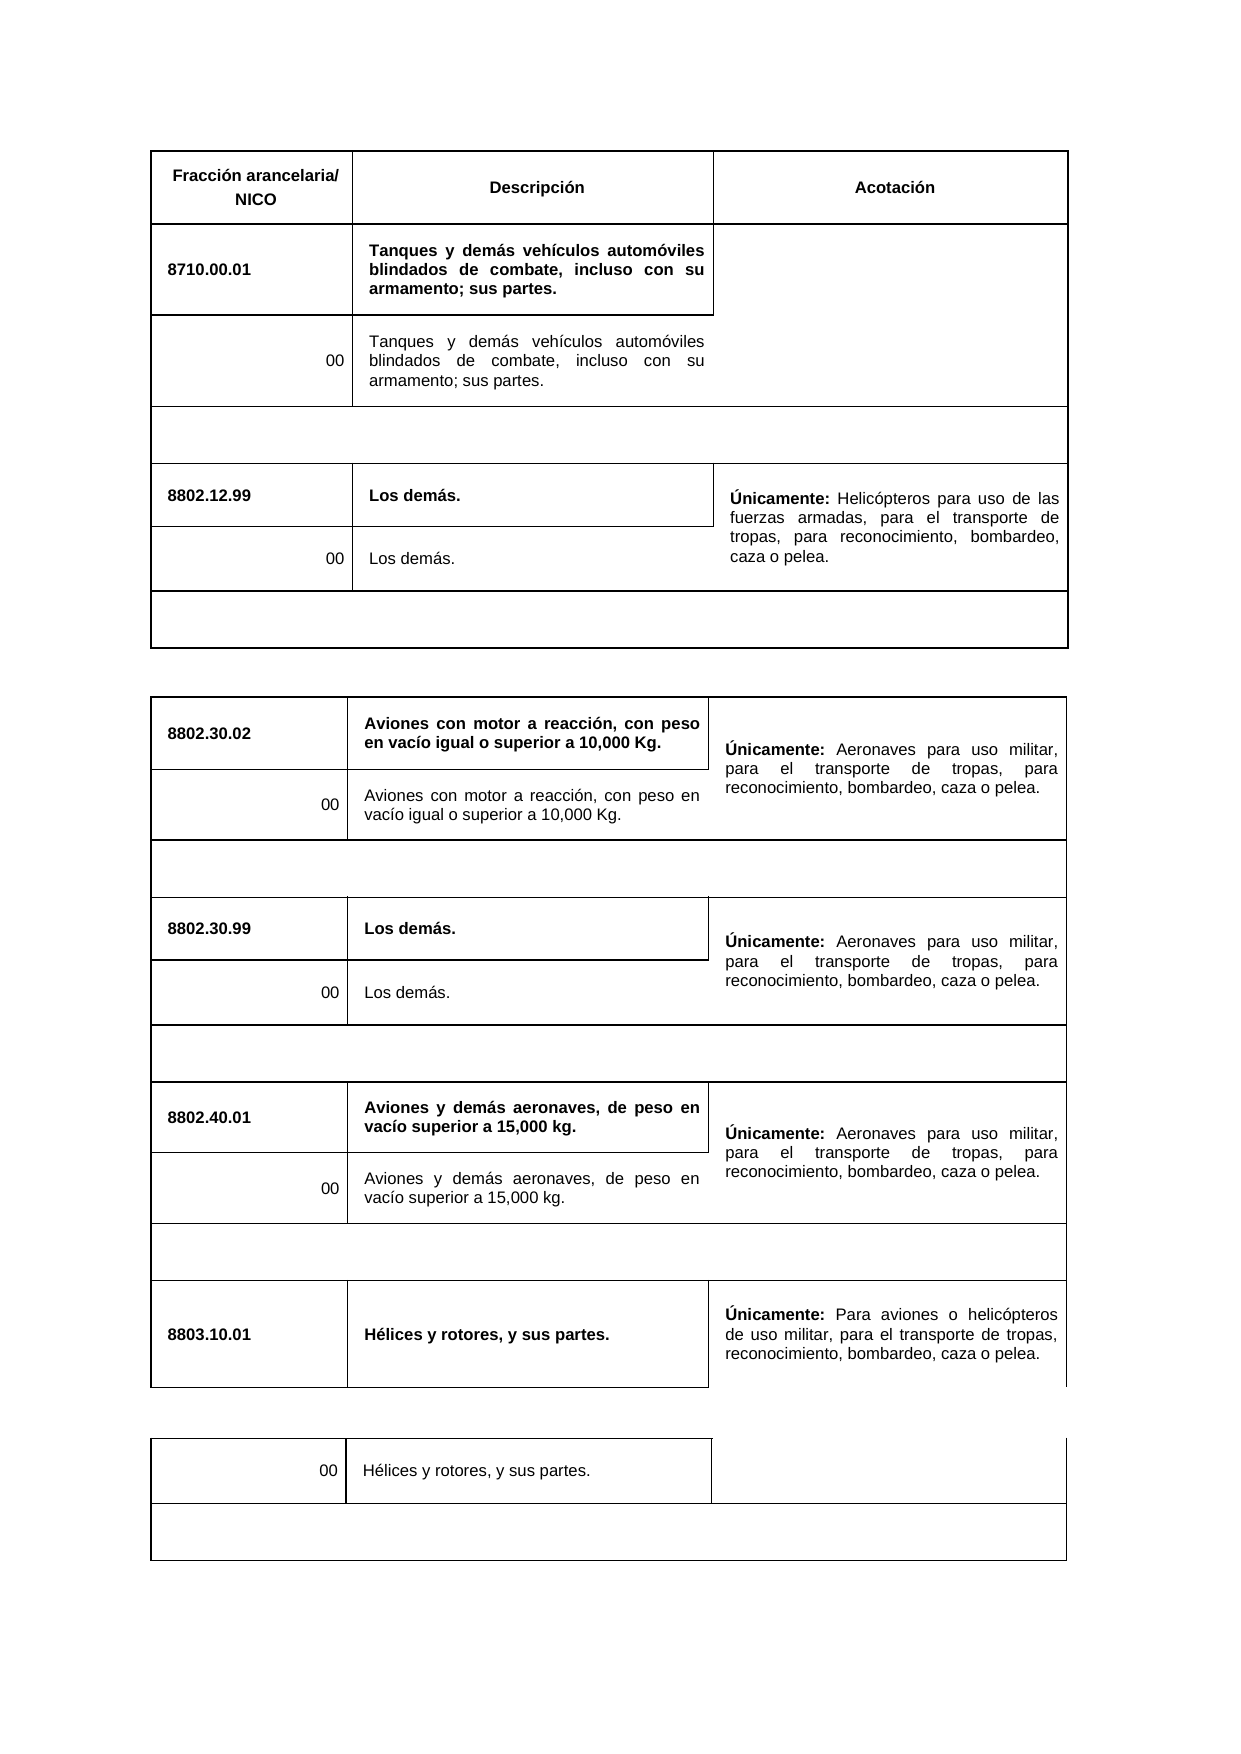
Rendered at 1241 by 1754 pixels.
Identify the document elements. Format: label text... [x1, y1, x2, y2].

table_header 00 [152, 1439, 345, 1502]
table_cell 00 [152, 1153, 347, 1223]
table_cell [152, 1224, 1066, 1280]
table_cell Tanques y demás vehículos automóviles blindados de combate, incluso con su armamento; sus partes. [353, 316, 713, 406]
table_cell 8802.30.99 [152, 898, 347, 959]
table_cell Aviones con motor a reacción, con peso en vacío igual o superior a 10,000 Kg. [348, 770, 708, 839]
table_cell Únicamente: Para aviones o helicópteros de uso militar, para el transporte de tropas, reconocimiento, bombardeo, caza o pelea. [709, 1281, 1066, 1387]
table_cell Únicamente: Helicópteros para uso de las fuerzas armadas, para el transporte de tropas, para reconocimiento, bombardeo, caza o pelea. [713, 464, 1067, 590]
table_cell [152, 841, 1066, 896]
table_header Descripción [353, 152, 713, 223]
table_cell [713, 225, 1067, 406]
table_cell Los demás. [353, 527, 713, 590]
table_cell [152, 592, 1067, 647]
table_cell Aviones y demás aeronaves, de peso en vacío superior a 15,000 kg. [348, 1083, 708, 1152]
table_cell Los demás. [348, 961, 708, 1024]
table_header [712, 1438, 1066, 1502]
table_header Aviones con motor a reacción, con peso en vacío igual o superior a 10,000 Kg. [348, 698, 708, 768]
table_cell Aviones y demás aeronaves, de peso en vacío superior a 15,000 kg. [348, 1153, 708, 1223]
table_cell 00 [152, 961, 347, 1024]
table_cell [152, 1504, 1066, 1559]
table_cell 00 [152, 527, 352, 590]
table_cell Tanques y demás vehículos automóviles blindados de combate, incluso con su armamento; sus partes. [353, 225, 713, 314]
table_cell Los demás. [348, 898, 708, 959]
table_cell 8803.10.01 [152, 1281, 347, 1387]
table_header Acotación [714, 152, 1067, 223]
table_header Únicamente: Aeronaves para uso militar, para el transporte de tropas, para reconocimiento, bombardeo, caza o pelea. [709, 698, 1066, 839]
table_header Fracción arancelaria/ NICO [152, 152, 352, 223]
table_cell Únicamente: Aeronaves para uso militar, para el transporte de tropas, para reconocimiento, bombardeo, caza o pelea. [709, 1083, 1066, 1223]
table_cell [152, 407, 1067, 463]
table_cell Hélices y rotores, y sus partes. [348, 1281, 708, 1387]
table_header 8802.30.02 [152, 698, 347, 768]
table_cell 8802.40.01 [152, 1083, 347, 1152]
table_cell Los demás. [353, 464, 713, 526]
table_cell 8710.00.01 [152, 225, 352, 314]
table_cell [152, 1026, 1066, 1081]
table_cell 00 [152, 316, 352, 406]
table_header Hélices y rotores, y sus partes. [347, 1439, 711, 1502]
table_cell 8802.12.99 [152, 464, 352, 526]
table_cell 00 [152, 770, 347, 839]
table_cell Únicamente: Aeronaves para uso militar, para el transporte de tropas, para reconocimiento, bombardeo, caza o pelea. [709, 898, 1066, 1024]
